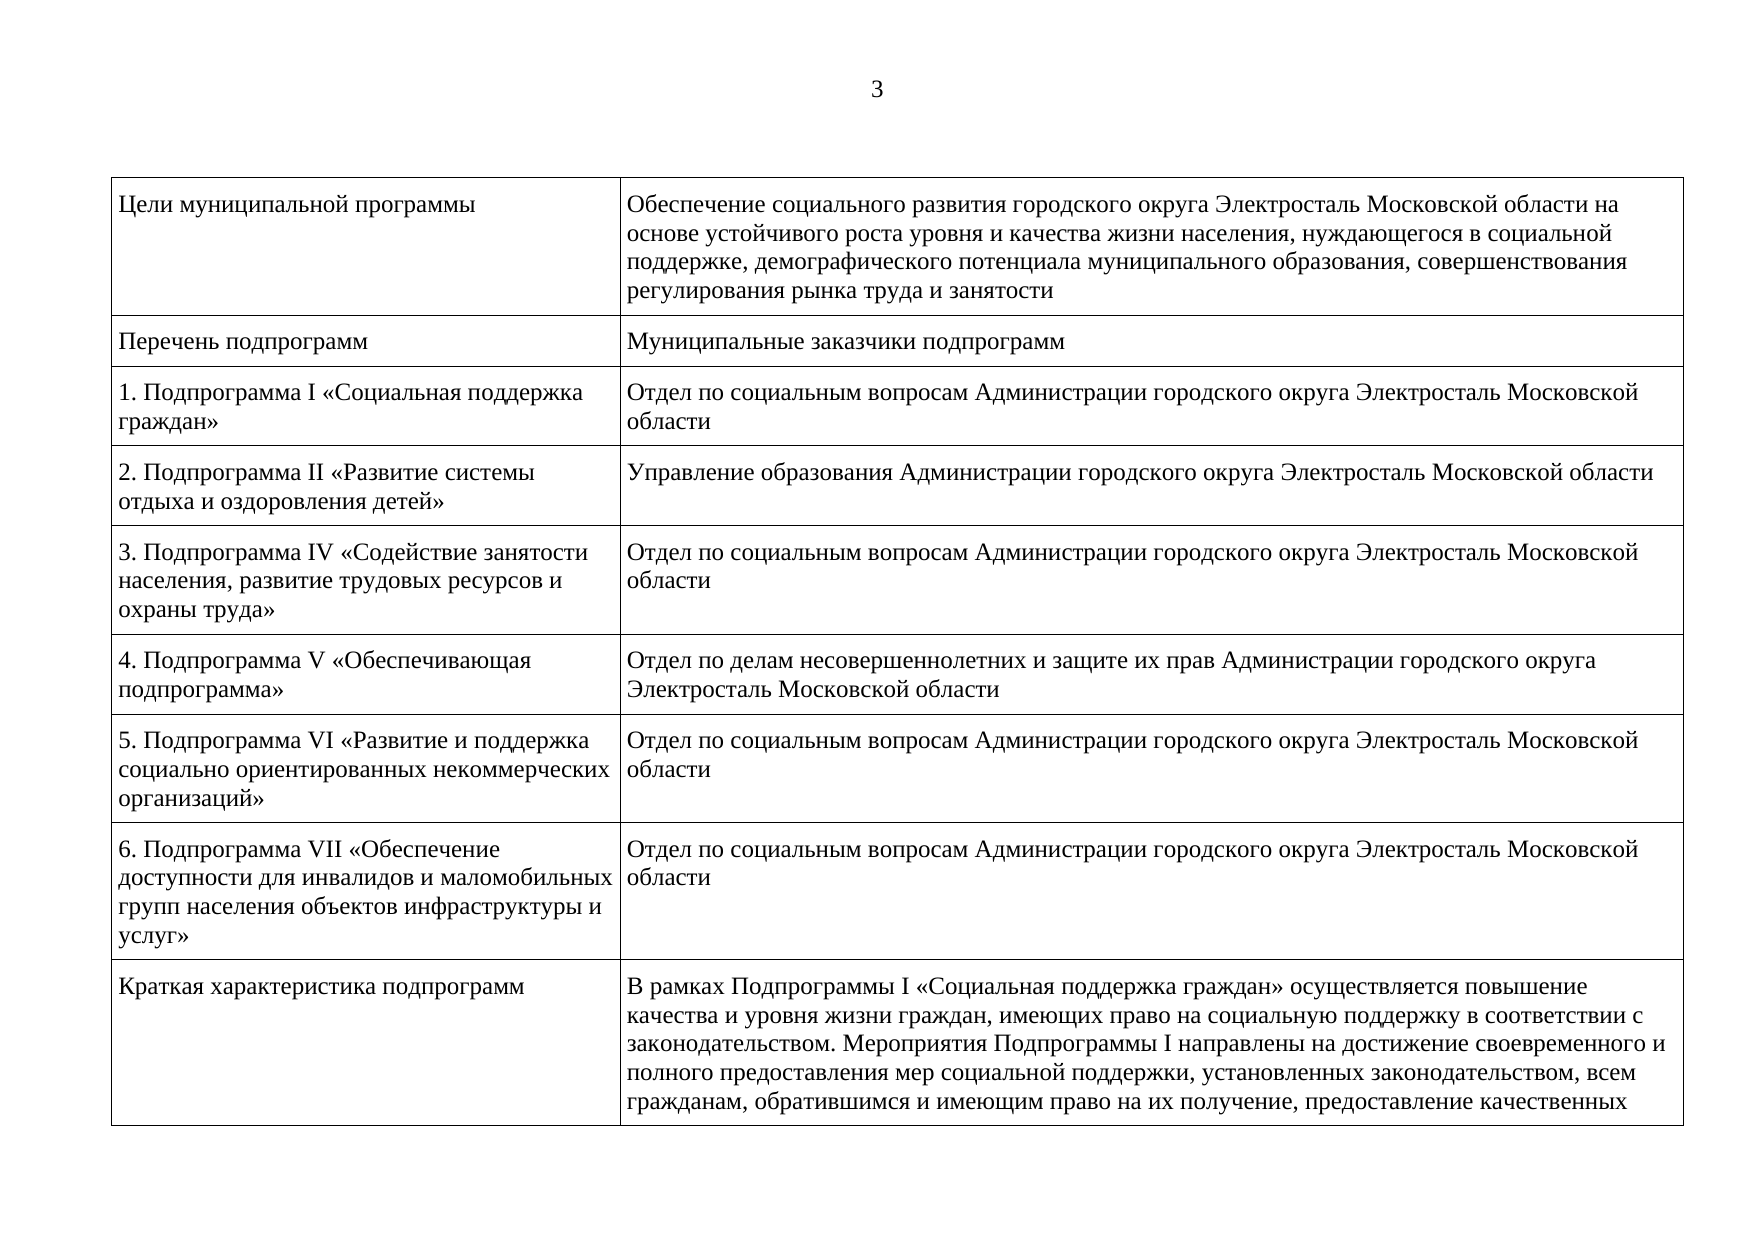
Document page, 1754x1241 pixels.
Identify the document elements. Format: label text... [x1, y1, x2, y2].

table_cell Обеспечение социального развития городского округа Электросталь Московской области на основе устойчивого роста уровня и качества жизни населения, нуждающегося в социальной поддержке, демографического потенциала муниципального образования, совершенствования регулирования рынка труда и занятости [621, 178, 1683, 314]
table_cell Отдел по социальным вопросам Администрации городского округа Электросталь Московской области [621, 823, 1683, 959]
table_cell 4. Подпрограмма V «Обеспечивающая подпрограмма» [112, 635, 620, 713]
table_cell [621, 960, 1683, 1125]
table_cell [112, 960, 620, 1125]
table_cell 5. Подпрограмма VI «Развитие и поддержка социально ориентированных некоммерческих организаций» [112, 715, 620, 822]
table_cell 6. Подпрограмма VII «Обеспечение доступности для инвалидов и маломобильных групп населения объектов инфраструктуры и услуг» [112, 823, 620, 959]
table_cell Отдел по делам несовершеннолетних и защите их прав Администрации городского округа Электросталь Московской области [621, 635, 1683, 713]
table_cell Цели муниципальной программы [112, 178, 620, 314]
table_cell Отдел по социальным вопросам Администрации городского округа Электросталь Московской области [621, 715, 1683, 822]
table_cell 1. Подпрограмма I «Социальная поддержка граждан» [112, 367, 620, 445]
table_cell Отдел по социальным вопросам Администрации городского округа Электросталь Московской области [621, 526, 1683, 634]
table_cell Перечень подпрограмм [112, 316, 620, 366]
table_cell Отдел по социальным вопросам Администрации городского округа Электросталь Московской области [621, 367, 1683, 445]
table_cell 2. Подпрограмма II «Развитие системы отдыха и оздоровления детей» [112, 446, 620, 525]
table_cell Управление образования Администрации городского округа Электросталь Московской области [621, 446, 1683, 525]
table_cell 3. Подпрограмма IV «Содействие занятости населения, развитие трудовых ресурсов и охраны труда» [112, 526, 620, 634]
table_cell Муниципальные заказчики подпрограмм [621, 316, 1683, 366]
